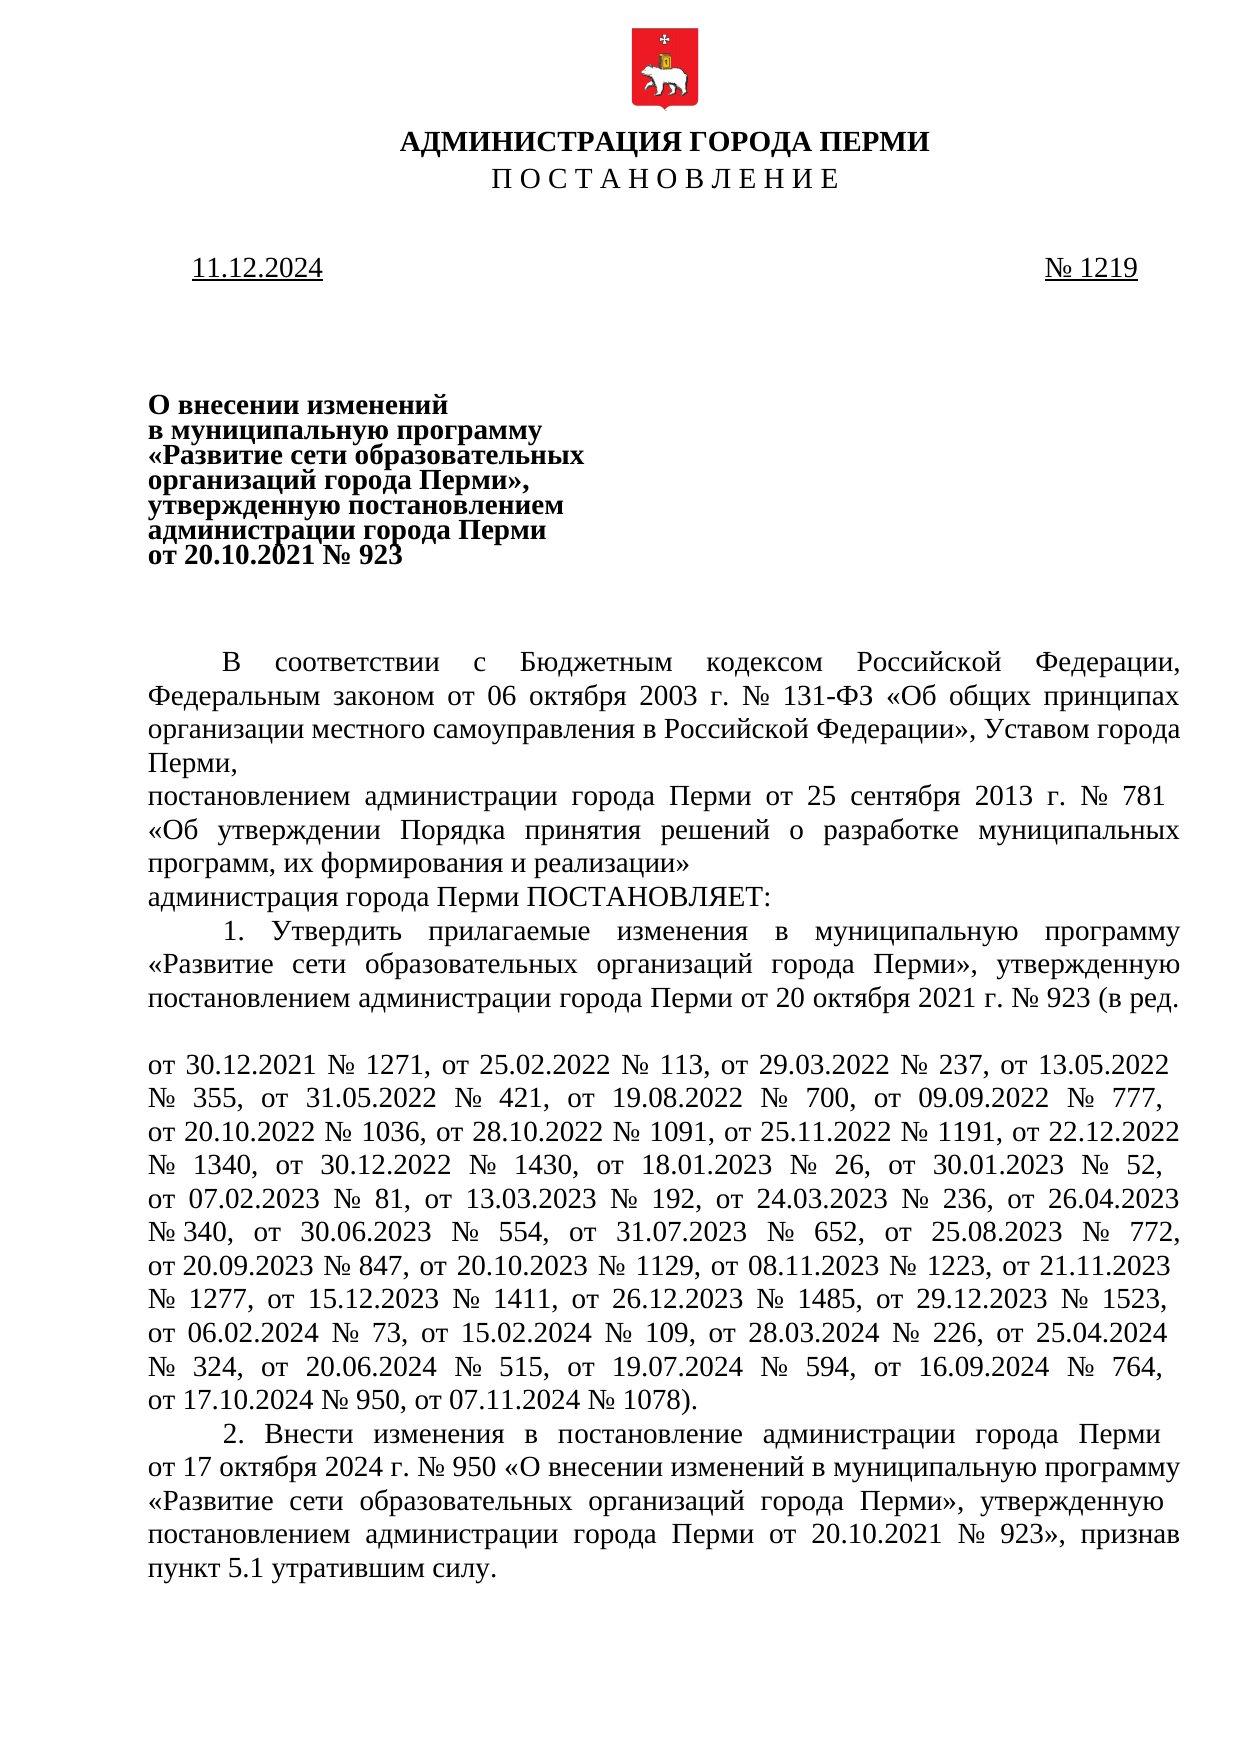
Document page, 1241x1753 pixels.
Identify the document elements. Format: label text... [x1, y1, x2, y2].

text администрации города Перми [148, 519, 1181, 544]
text О внесении изменений в муниципальную программу [148, 394, 1181, 444]
text 2. Внести изменения в постановление администрации города Перми от 17 октября 2024 г. № 950 «О внесении изменений в муниципальную программу «Развитие сети образовательных организаций города Перми», утвержденную постановлением администрации города Перми от 20.10.2021 № 923», признав пункт 5.1 утратившим силу. [148, 1416, 1181, 1583]
text В соответствии с Бюджетным кодексом Российской Федерации, Федеральным законом от 06 октября 2003 г. № 131-ФЗ «Об общих принципах организации местного самоуправления в Российской Федерации», Уставом города Перми, постановлением администрации города Перми от 25 сентября 2013 г. № 781 «Об утверждении Порядка принятия решений о разработке муниципальных программ, их формирования и реализации» [148, 644, 1181, 879]
text от 20.10.2021 № 923 [148, 544, 1181, 569]
text организаций города Перми», [148, 469, 1181, 494]
text «Развитие сети образовательных [148, 444, 1181, 469]
text утвержденную постановлением [148, 494, 1181, 519]
text администрация города Перми ПОСТАНОВЛЯЕТ: [148, 879, 1181, 913]
text 1. Утвердить прилагаемые изменения в муниципальную программу «Развитие сети образовательных организаций города Перми», утвержденную постановлением администрации города Перми от 20 октября 2021 г. № 923 (в ред. от 30.12.2021 № 1271, от 25.02.2022 № 113, от 29.03.2022 № 237, от 13.05.2022 № 355, от 31.05.2022 № 421, от 19.08.2022 № 700, от 09.09.2022 № 777, от 20.10.2022 № 1036, от 28.10.2022 № 1091, от 25.11.2022 № 1191, от 22.12.2022 № 1340, от 30.12.2022 № 1430, от 18.01.2023 № 26, от 30.01.2023 № 52, от 07.02.2023 № 81, от 13.03.2023 № 192, от 24.03.2023 № 236, от 26.04.2023 № 340, от 30.06.2023 № 554, от 31.07.2023 № 652, от 25.08.2023 № 772, от 20.09.2023 № 847, от 20.10.2023 № 1129, от 08.11.2023 № 1223, от 21.11.2023 № 1277, от 15.12.2023 № 1411, от 26.12.2023 № 1485, от 29.12.2023 № 1523, от 06.02.2024 № 73, от 15.02.2024 № 109, от 28.03.2024 № 226, от 25.04.2024 № 324, от 20.06.2024 № 515, от 19.07.2024 № 594, от 16.09.2024 № 764, от 17.10.2024 № 950, от 07.11.2024 № 1078). [148, 913, 1181, 1416]
picture [631, 28, 699, 110]
